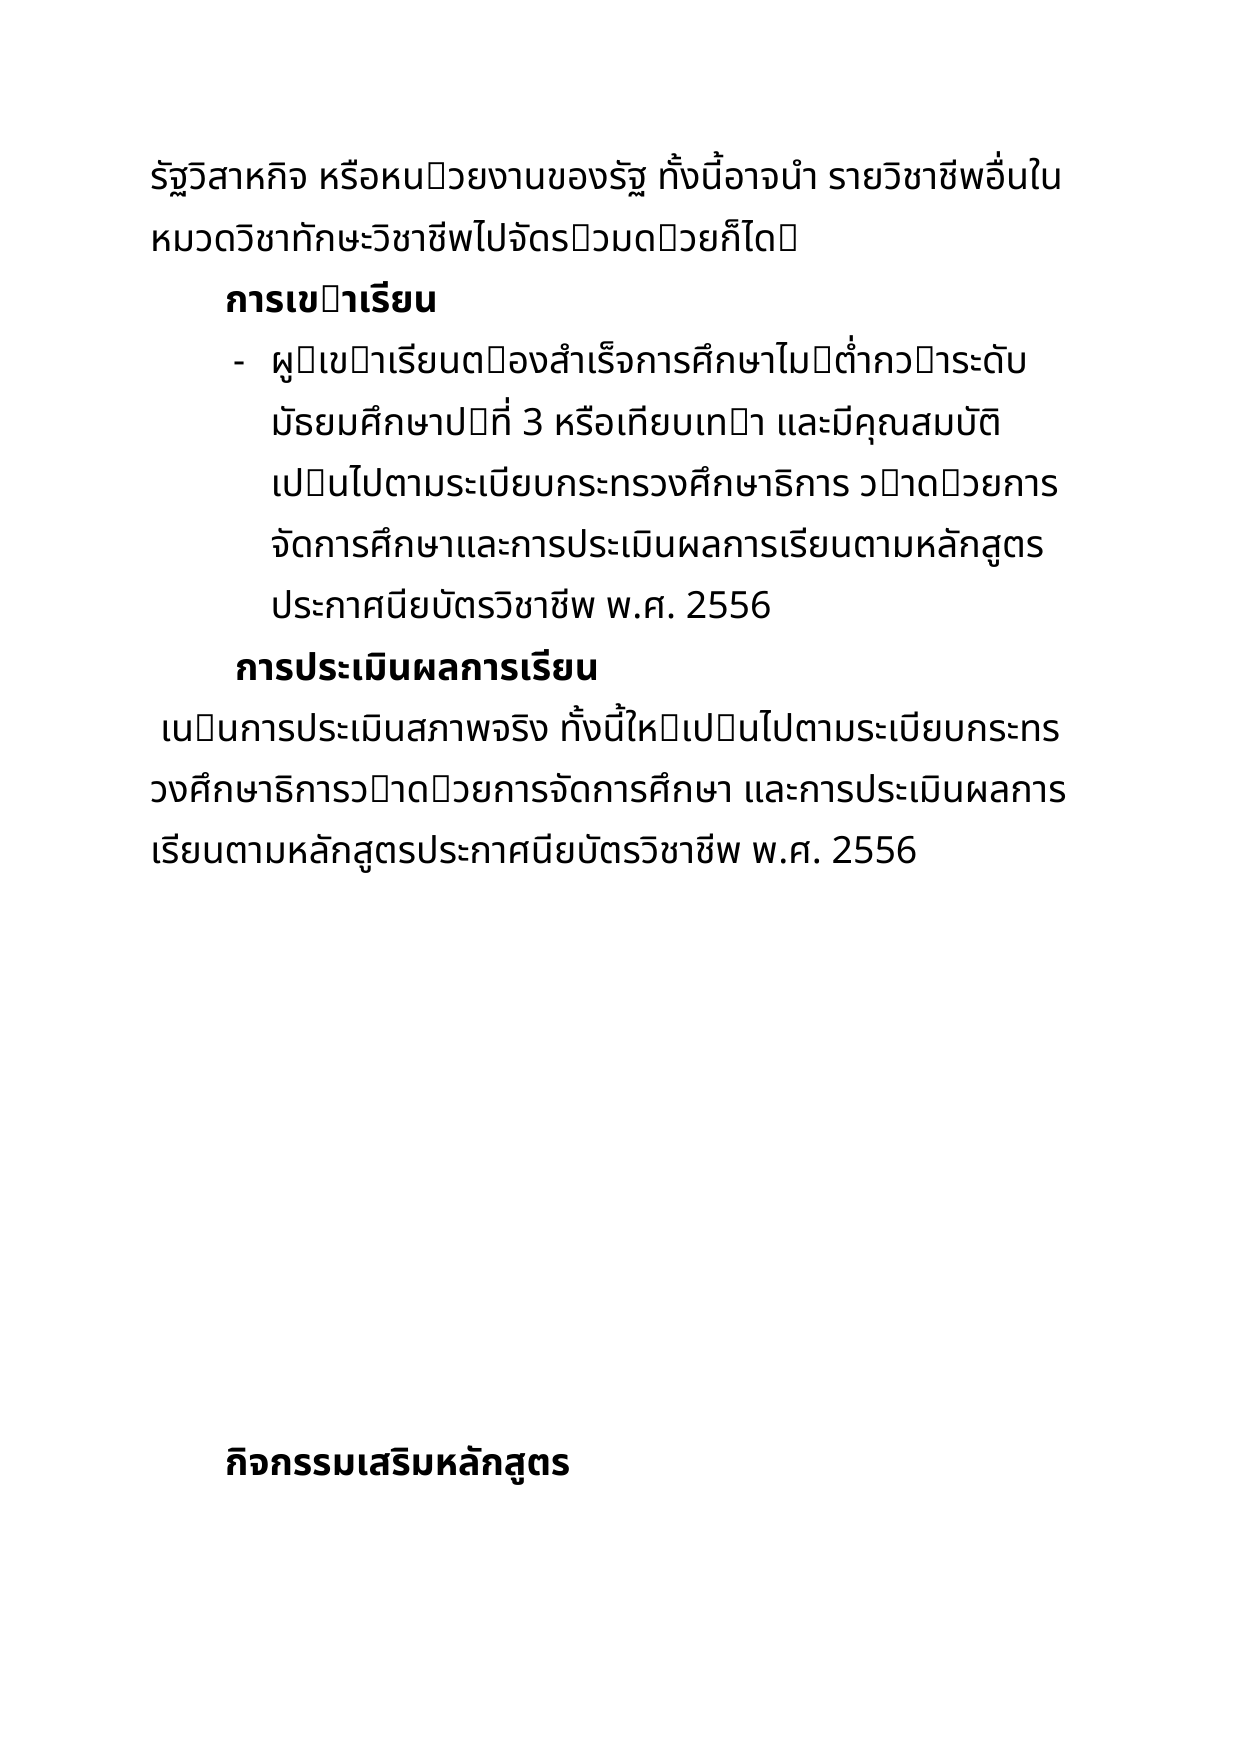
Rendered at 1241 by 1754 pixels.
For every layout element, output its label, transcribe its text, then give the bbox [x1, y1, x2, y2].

text กิจกรรมเสริมหลักสูตร [150, 1436, 1090, 1493]
text เนนการประเมินสภาพจริง ทั้งนี้ใหเปนไปตามระเบียบกระทรวงศึกษาธิการวาดวยการจัดการศึกษา และการประเมินผลการเรียนตามหลักสูตรประกาศนียบัตรวิชาชีพ พ.ศ. 2556 [150, 701, 1090, 881]
list ผูเขาเรียนตองสําเร็จการศึกษาไมต่ํากวาระดับมัธยมศึกษาปที่ 3 หรือเทียบเทา และมีคุณสมบัติ เปนไปตามระเบียบกระทรวงศึกษาธิการ วาดวยการจัดการศึกษาและการประเมินผลการเรียนตามหลักสูตร ประกาศนียบัตรวิชาชีพ พ.ศ. 2556 [233, 333, 1090, 636]
text การเขาเรียน [150, 272, 1090, 329]
text การประเมินผลการเรียน [150, 640, 1090, 697]
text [150, 150, 1090, 268]
